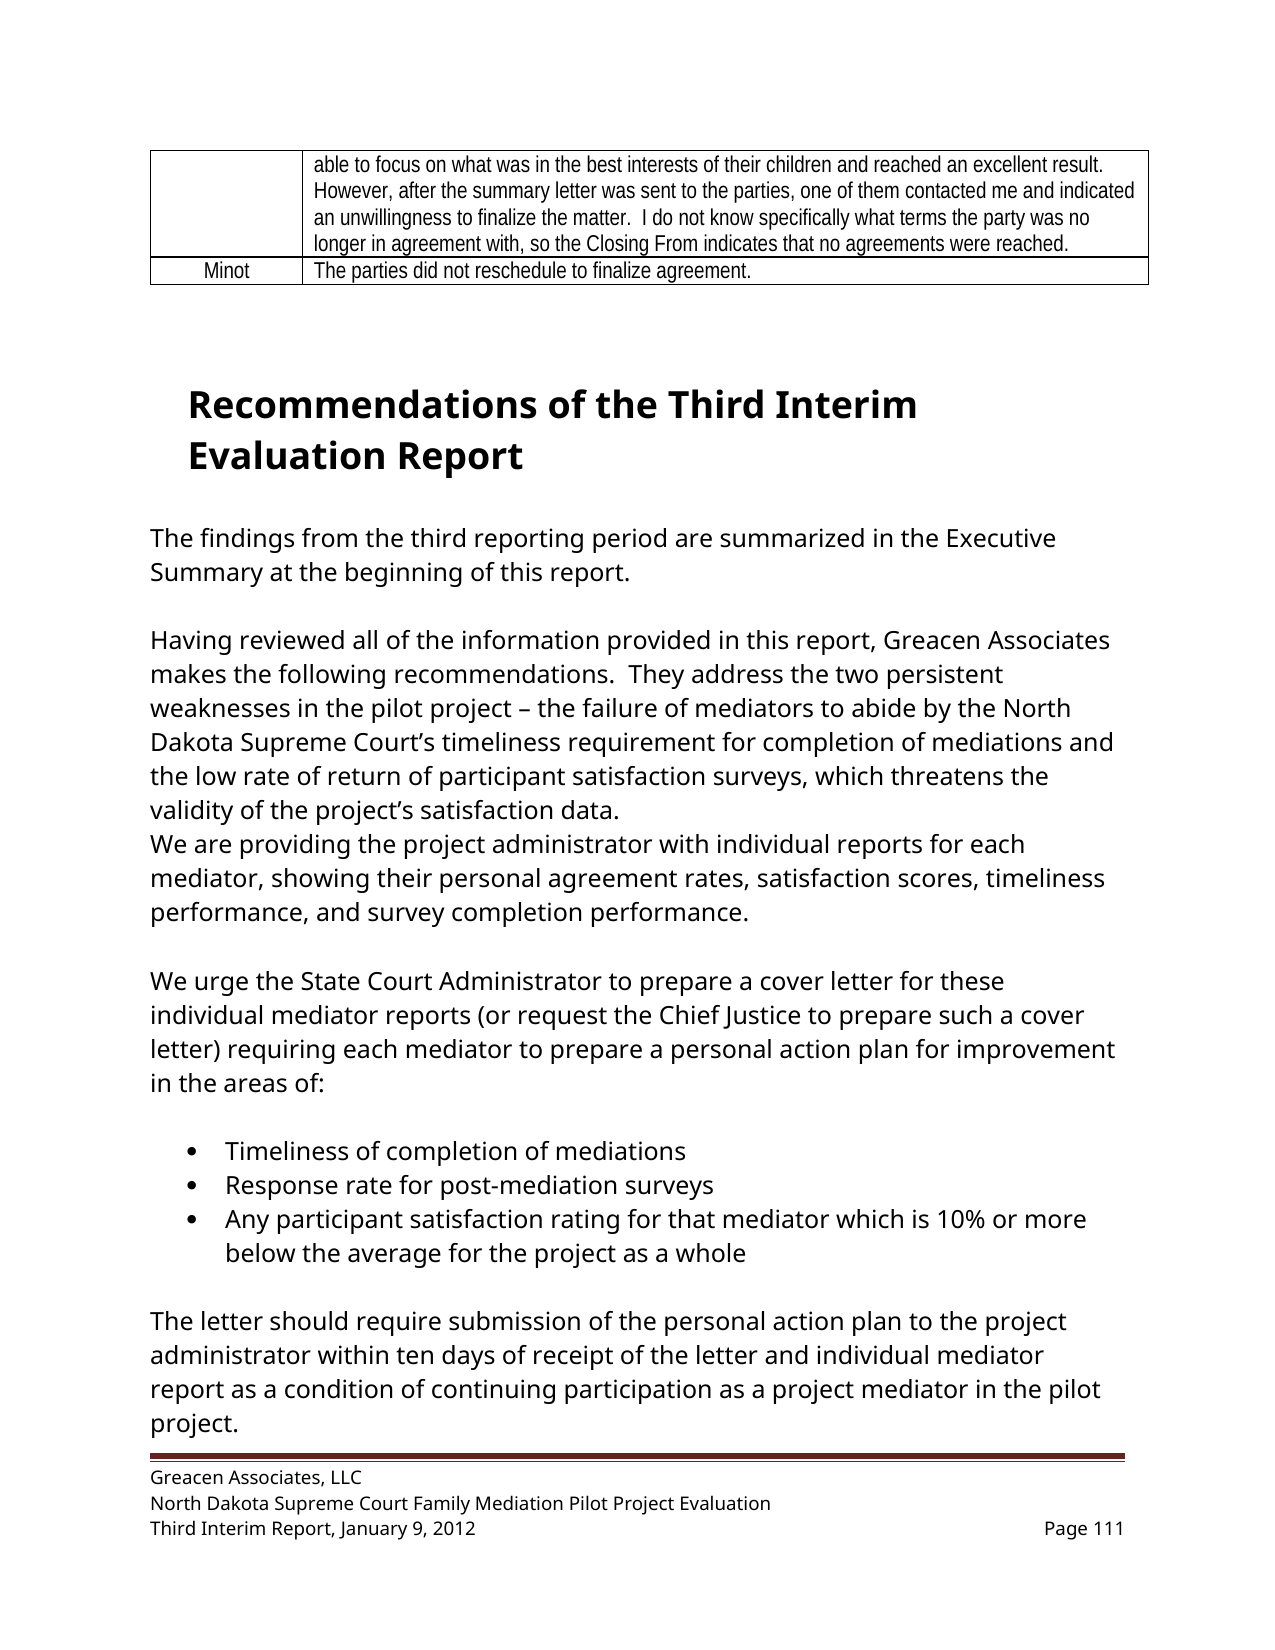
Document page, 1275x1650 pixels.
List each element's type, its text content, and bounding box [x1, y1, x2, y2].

subtitle Recommendations of the Third Interim Evaluation Report [187, 378, 1125, 480]
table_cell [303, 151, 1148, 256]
list Response rate for post-mediation surveys [187, 1168, 1125, 1202]
text The findings from the third reporting period are summarized in the Executive Summary at the beginning of this report. [150, 520, 1125, 588]
text The letter should require submission of the personal action plan to the project administrator within ten days of receipt of the letter and individual mediator report as a condition of continuing participation as a project mediator in the pilot project. [150, 1304, 1125, 1440]
text We urge the State Court Administrator to prepare a cover letter for these individual mediator reports (or request the Chief Justice to prepare such a cover letter) requiring each mediator to prepare a personal action plan for improvement in the areas of: [150, 963, 1125, 1099]
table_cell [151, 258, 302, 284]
list Any participant satisfaction rating for that mediator which is 10% or more below the average for the project as a whole [187, 1202, 1125, 1270]
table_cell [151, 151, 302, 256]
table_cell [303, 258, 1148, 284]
list Timeliness of completion of mediations [187, 1133, 1125, 1168]
text We are providing the project administrator with individual reports for each mediator, showing their personal agreement rates, satisfaction scores, timeliness performance, and survey completion performance. [150, 827, 1125, 929]
text Having reviewed all of the information provided in this report, Greacen Associates makes the following recommendations. They address the two persistent weaknesses in the pilot project – the failure of mediators to abide by the North Dakota Supreme Court’s timeliness requirement for completion of mediations and the low rate of return of participant satisfaction surveys, which threatens the validity of the project’s satisfaction data. [150, 623, 1125, 827]
